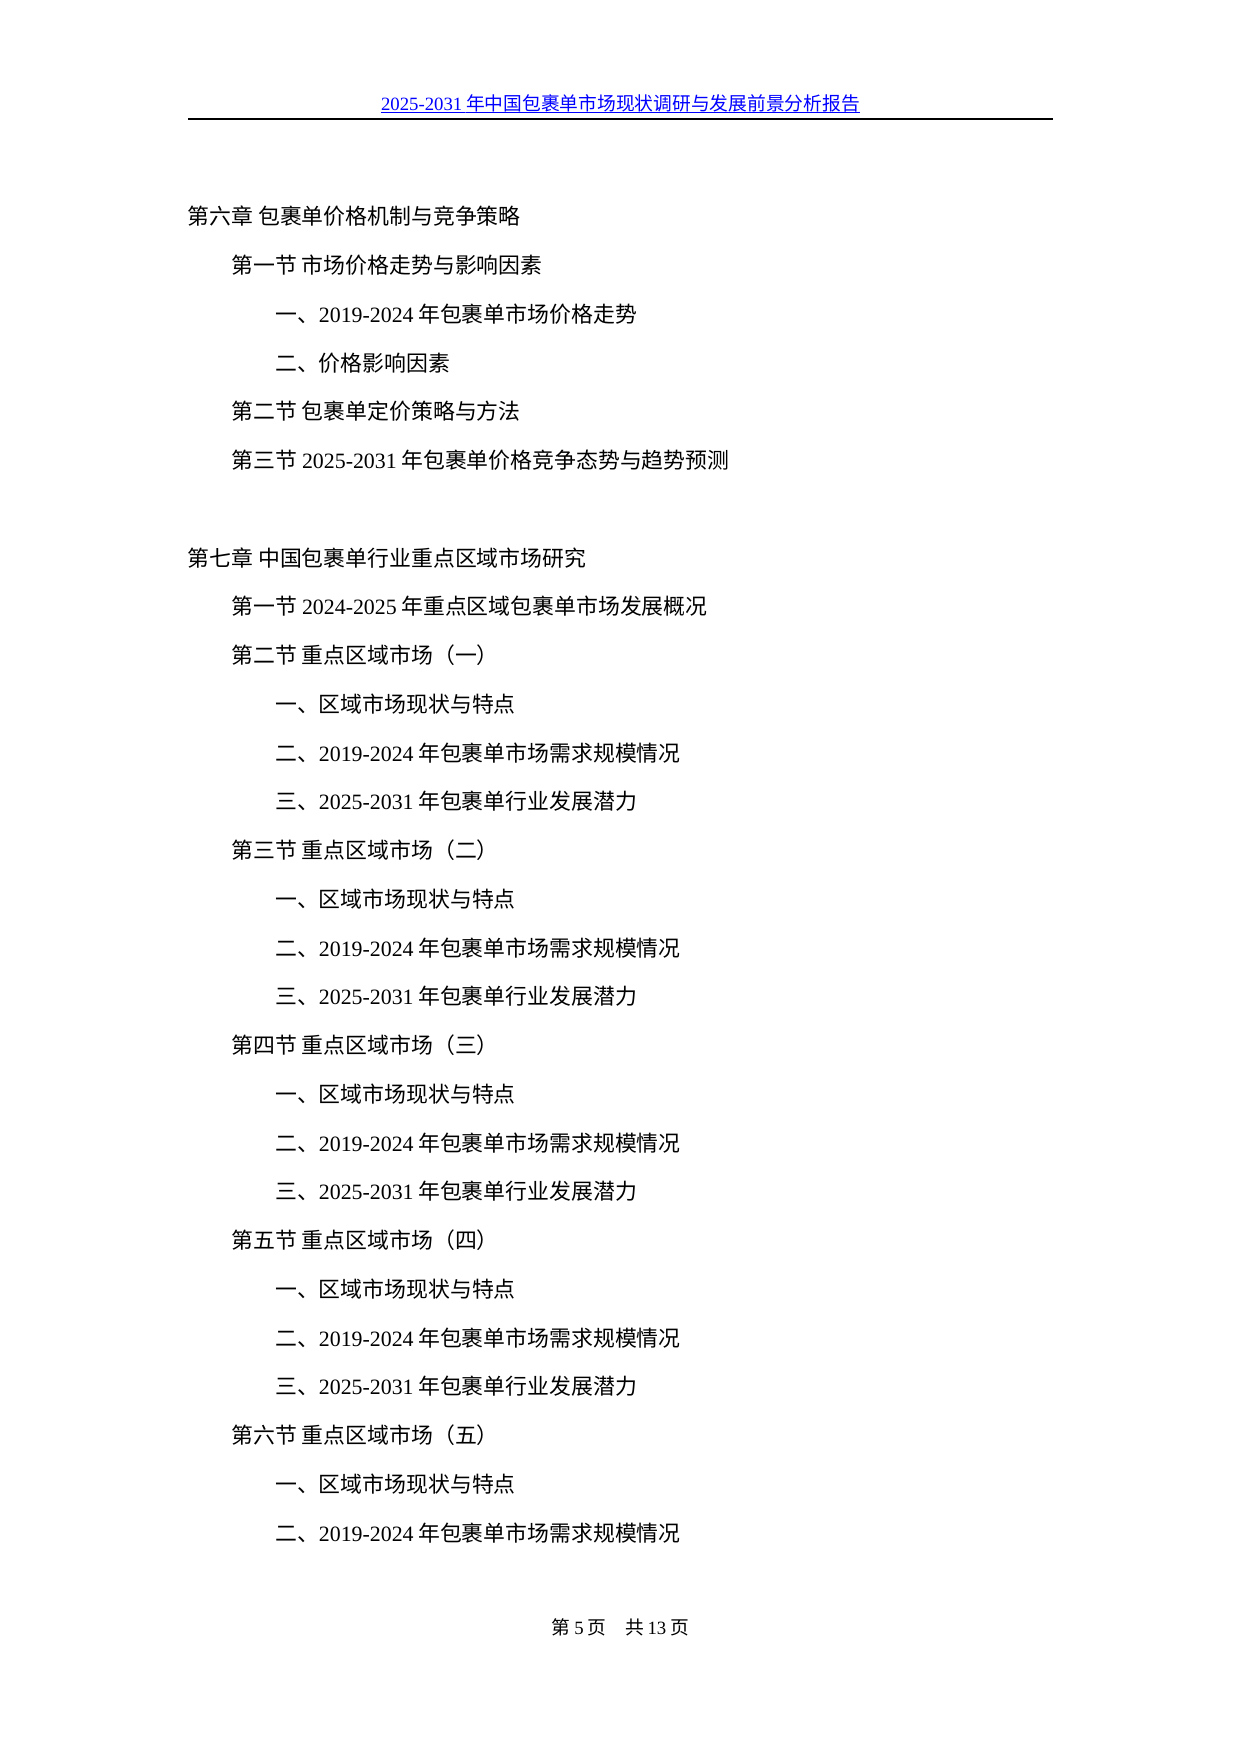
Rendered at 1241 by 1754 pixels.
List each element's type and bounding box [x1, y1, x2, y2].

text [187, 150, 1053, 1548]
